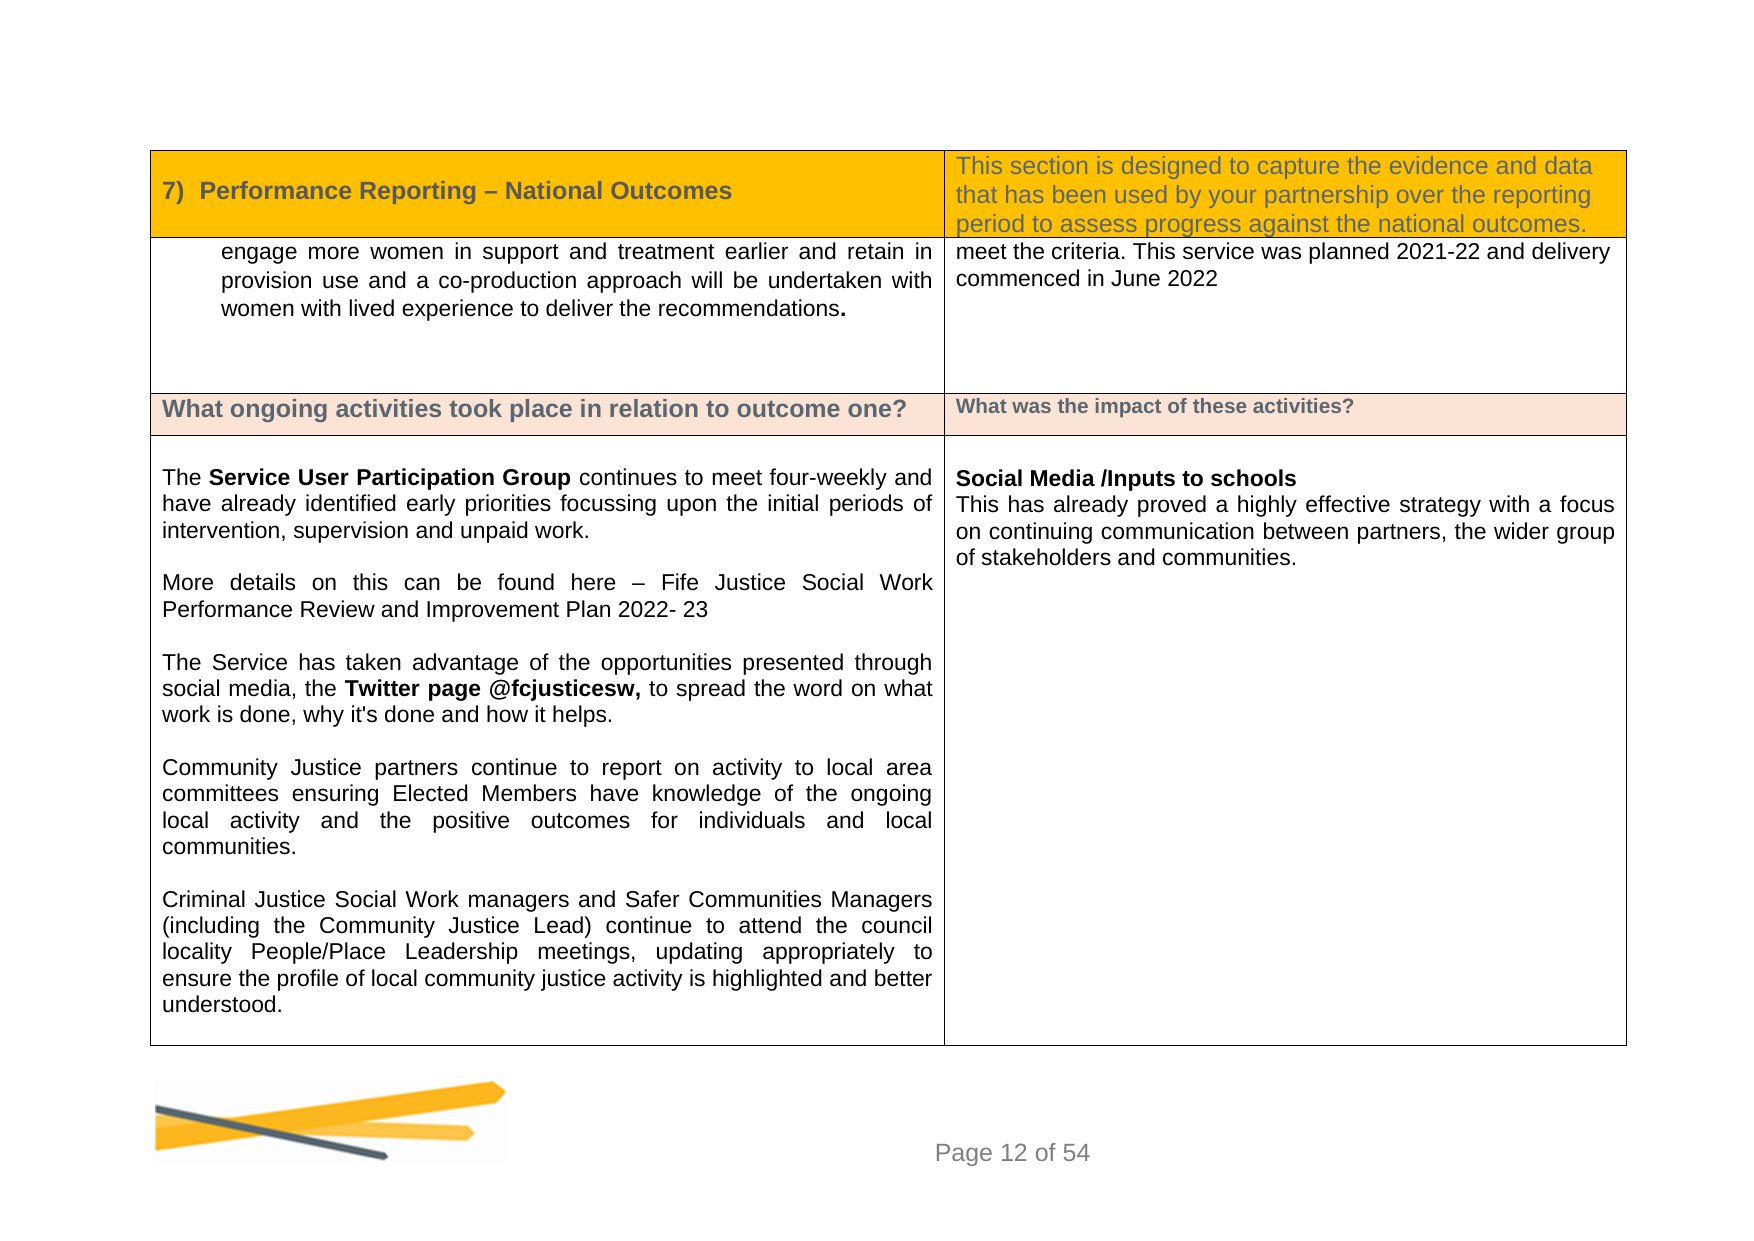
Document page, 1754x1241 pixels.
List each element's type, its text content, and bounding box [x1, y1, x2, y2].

table_header This section is designed to capture the evidence and data that has been used by your partnership over the reporting period to assess progress against the national outcomes. [945, 151, 1626, 237]
table_cell What was the impact of these activities? [945, 394, 1626, 435]
table_cell What ongoing activities took place in relation to outcome one? [151, 394, 944, 435]
table_header Performance Reporting – National Outcomes [151, 151, 944, 237]
picture [155, 1081, 508, 1162]
